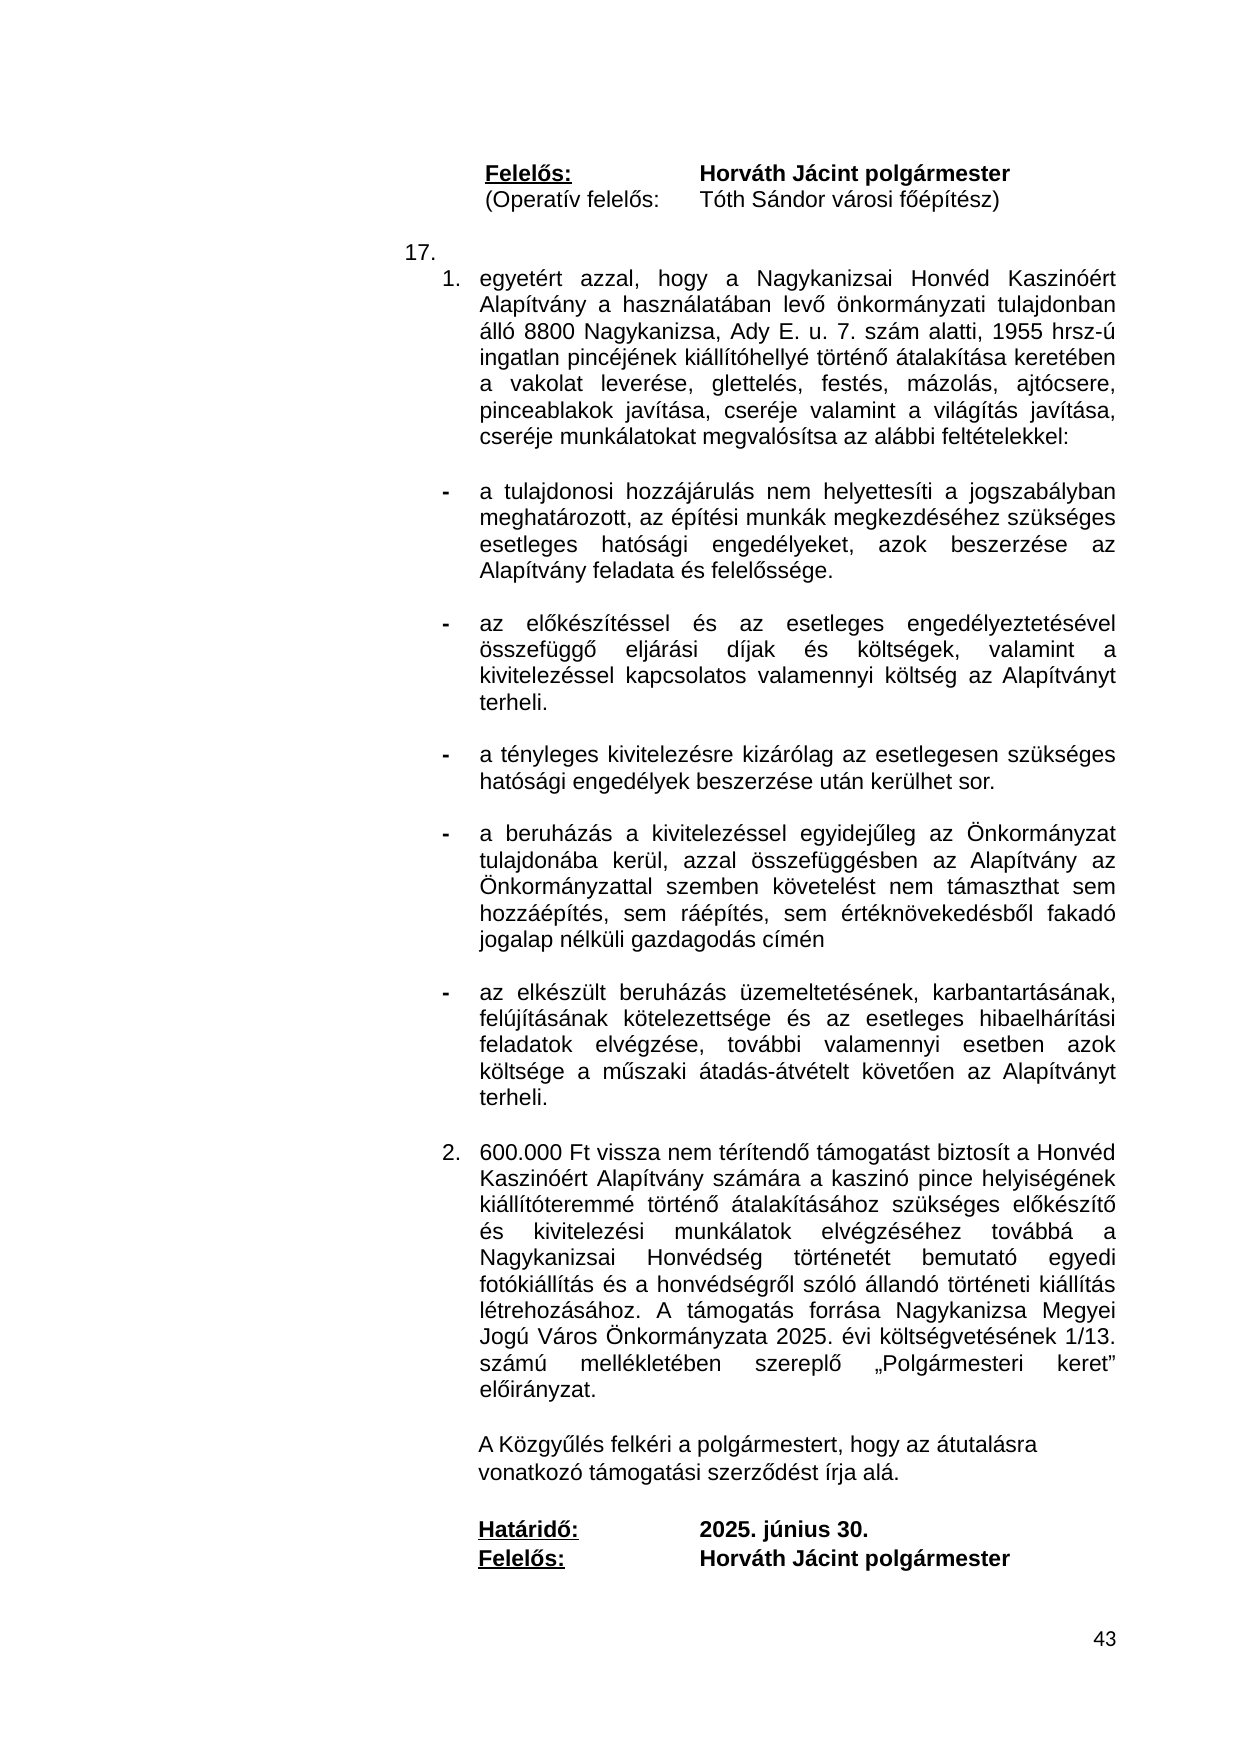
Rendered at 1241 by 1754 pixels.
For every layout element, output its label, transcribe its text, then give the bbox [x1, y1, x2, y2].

text Határidő: 2025. június 30. [478, 1516, 1116, 1542]
text (Operatív felelős: Tóth Sándor városi főépítész) [485, 186, 1116, 212]
list 600.000 Ft vissza nem térítendő támogatást biztosít a Honvéd Kaszinóért Alapítvány számára a kaszinó pince helyiségének kiállítóteremmé történő átalakításához szükséges előkészítő és kivitelezési munkálatok elvégzéséhez továbbá a Nagykanizsai Honvédség történetét bemutató egyedi fotókiállítás és a honvédségről szóló állandó történeti kiállítás létrehozásához. A támogatás forrása Nagykanizsa Megyei Jogú Város Önkormányzata 2025. évi költségvetésének 1/13. számú mellékletében szereplő „Polgármesteri keret” előirányzat. [442, 1139, 1116, 1402]
text Felelős: Horváth Jácint polgármester [485, 159, 1116, 186]
list az előkészítéssel és az esetleges engedélyeztetésével összefüggő eljárási díjak és költségek, valamint a kivitelezéssel kapcsolatos valamennyi költség az Alapítványt terheli. [442, 609, 1116, 715]
text Felelős: Horváth Jácint polgármester [478, 1544, 1116, 1571]
list az elkészült beruházás üzemeltetésének, karbantartásának, felújításának kötelezettsége és az esetleges hibaelhárítási feladatok elvégzése, további valamennyi esetben azok költsége a műszaki átadás-átvételt követően az Alapítványt terheli. [442, 978, 1116, 1110]
text A Közgyűlés felkéri a polgármestert, hogy az átutalásra vonatkozó támogatási szerződést írja alá. [478, 1431, 1116, 1486]
list a beruházás a kivitelezéssel egyidejűleg az Önkormányzat tulajdonába kerül, azzal összefüggésben az Alapítvány az Önkormányzattal szemben követelést nem támaszthat sem hozzáépítés, sem ráépítés, sem értéknövekedésből fakadó jogalap nélküli gazdagodás címén [442, 820, 1116, 952]
list a tényleges kivitelezésre kizárólag az esetlegesen szükséges hatósági engedélyek beszerzése után kerülhet sor. [442, 741, 1116, 794]
list a tulajdonosi hozzájárulás nem helyettesíti a jogszabályban meghatározott, az építési munkák megkezdéséhez szükséges esetleges hatósági engedélyeket, azok beszerzése az Alapítvány feladata és felelőssége. [442, 478, 1116, 583]
list egyetért azzal, hogy a Nagykanizsai Honvéd Kaszinóért Alapítvány a használatában levő önkormányzati tulajdonban álló 8800 Nagykanizsa, Ady E. u. 7. szám alatti, 1955 hrsz-ú ingatlan pincéjének kiállítóhellyé történő átalakítása keretében a vakolat leverése, glettelés, festés, mázolás, ajtócsere, pinceablakok javítása, cseréje valamint a világítás javítása, cseréje munkálatokat megvalósítsa az alábbi feltételekkel: [442, 265, 1116, 449]
